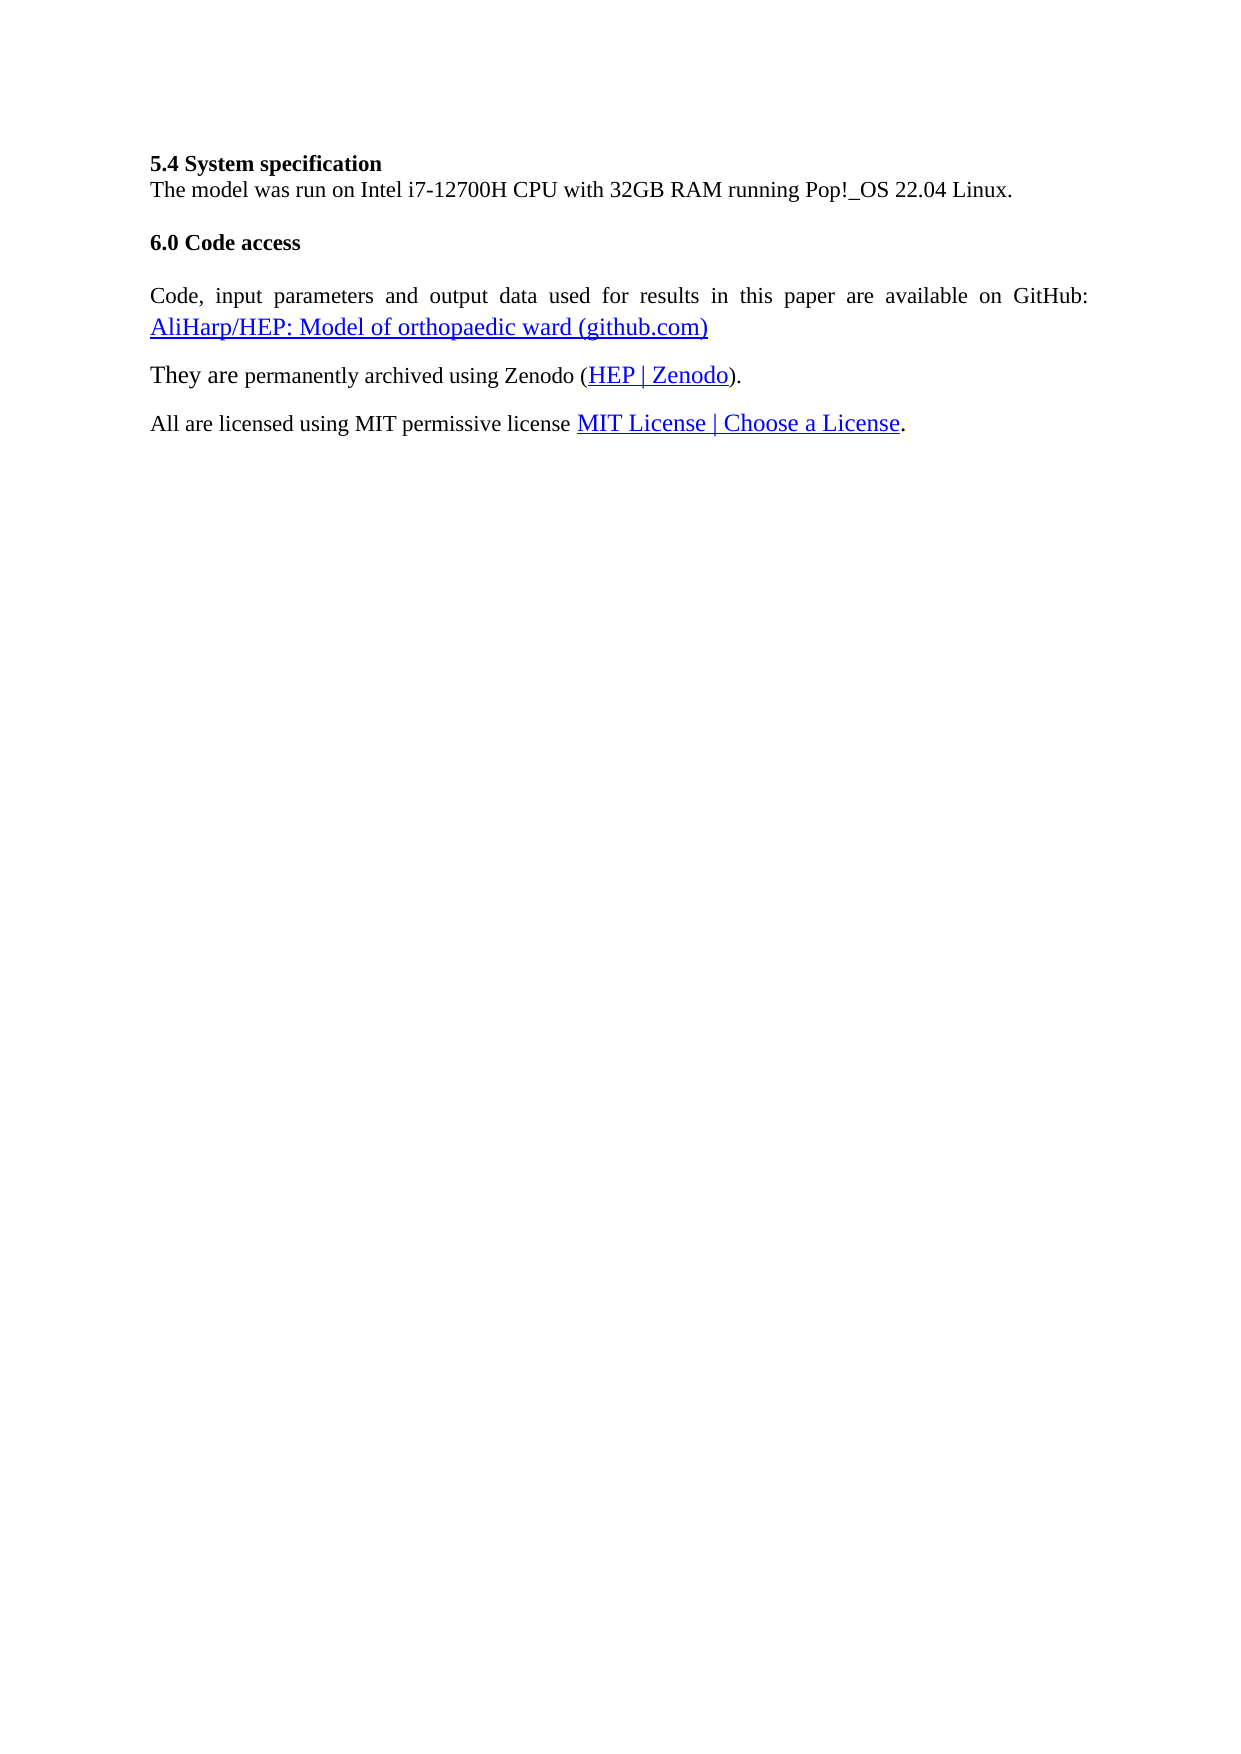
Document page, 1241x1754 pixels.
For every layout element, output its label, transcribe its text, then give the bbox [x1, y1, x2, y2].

text All are licensed using MIT permissive license MIT License | Choose a License. [150, 408, 1090, 436]
text Code, input parameters and output data used for results in this paper are available on GitHub: AliHarp/HEP: Model of orthopaedic ward (github.com) [150, 282, 1090, 341]
text 6.0 Code access [150, 229, 1090, 255]
text 5.4 System specification [150, 150, 1090, 176]
text They are permanently archived using Zenodo (HEP | Zenodo). [150, 360, 1090, 389]
text The model was run on Intel i7-12700H CPU with 32GB RAM running Pop!_OS 22.04 Linux. [150, 176, 1090, 203]
